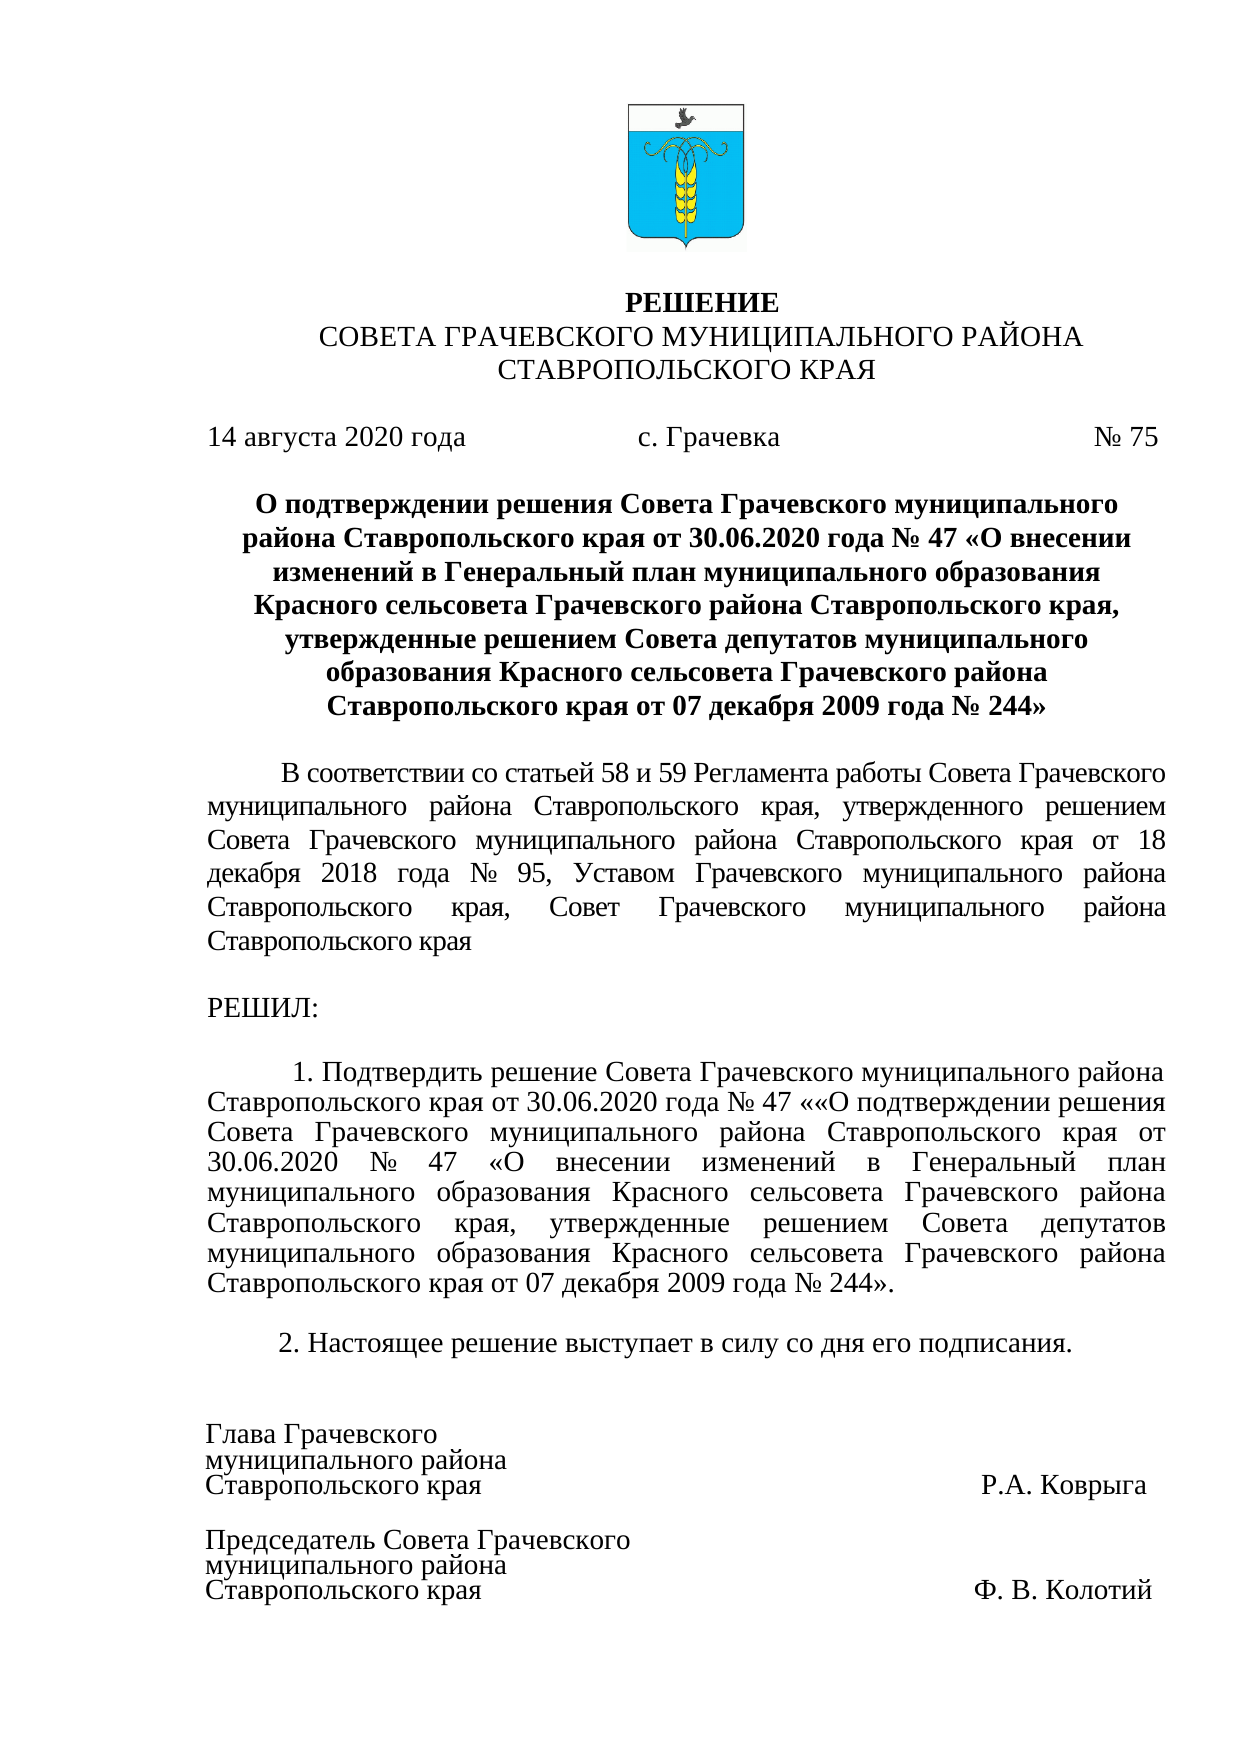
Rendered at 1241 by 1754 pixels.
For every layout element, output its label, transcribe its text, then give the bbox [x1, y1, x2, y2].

text Глава Грачевского [205, 1419, 1167, 1449]
text 14 августа 2020 года с. Грачевка № 75 [207, 419, 1167, 453]
text Ставропольского края Ф. В. Колотий [205, 1580, 1167, 1605]
text 1. Подтвердить решение Совета Грачевского муниципального района Ставропольского края от 30.06.2020 года № 47 ««О подтверждении решения Совета Грачевского муниципального района Ставропольского края от 30.06.2020 № 47 «О внесении изменений в Генеральный план муниципального образования Красного сельсовета Грачевского района Ставропольского края, утвержденные решением Совета депутатов муниципального образования Красного сельсовета Грачевского района Ставропольского края от 07 декабря 2009 года № 244». [205, 1057, 1167, 1298]
text муниципального района [205, 1555, 1167, 1580]
text Председатель Совета Грачевского [205, 1530, 1167, 1555]
text 2. Настоящее решение выступает в силу со дня его подписания. [205, 1329, 1167, 1359]
text В соответствии со статьей 58 и 59 Регламента работы Совета Грачевского муниципального района Ставропольского края, утвержденного решением Совета Грачевского муниципального района Ставропольского края от 18 декабря 2018 года № 95, Уставом Грачевского муниципального района Ставропольского края, Совет Грачевского муниципального района Ставропольского края [207, 755, 1167, 956]
text муниципального района [205, 1449, 1167, 1474]
picture [626, 103, 747, 252]
text РЕШИЛ: [207, 990, 1167, 1023]
text Ставропольского края Р.А. Коврыга [205, 1474, 1167, 1499]
text СОВЕТА ГРАЧЕВСКОГО МУНИЦИПАЛЬНОГО РАЙОНА СТАВРОПОЛЬСКОГО КРАЯ [207, 319, 1167, 386]
text РЕШЕНИЕ [222, 285, 1167, 319]
text О подтверждении решения Совета Грачевского муниципального района Ставропольского края от 30.06.2020 года № 47 «О внесении изменений в Генеральный план муниципального образования Красного сельсовета Грачевского района Ставропольского края, утвержденные решением Совета депутатов муниципального образования Красного сельсовета Грачевского района Ставропольского края от 07 декабря 2009 года № 244» [207, 487, 1167, 721]
